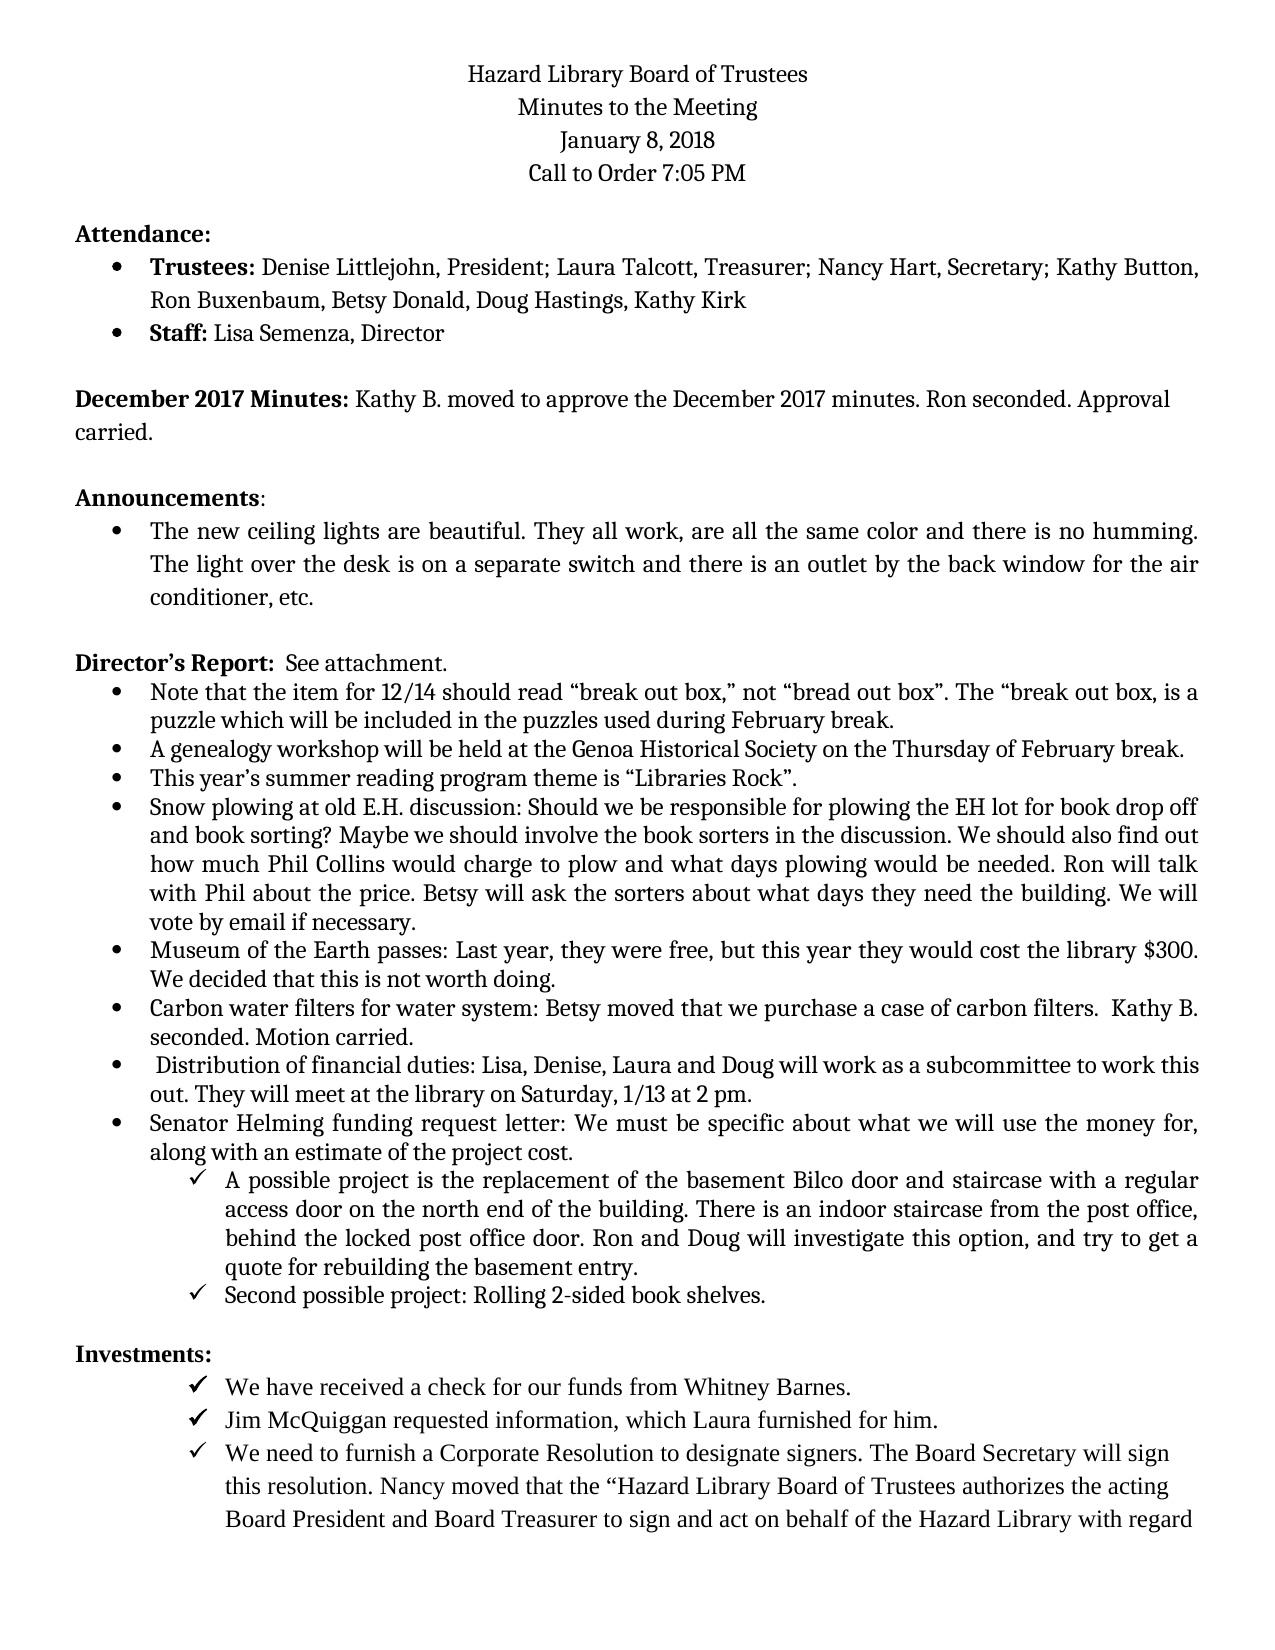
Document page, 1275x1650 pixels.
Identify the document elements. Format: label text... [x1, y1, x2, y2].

text Attendance: [75, 219, 1200, 248]
text Hazard Library Board of Trustees [75, 60, 1200, 89]
list Trustees: Denise Littlejohn, President; Laura Talcott, Treasurer; Nancy Hart, Secretary; Kathy Button, Ron Buxenbaum, Betsy Donald, Doug Hastings, Kathy Kirk [112, 253, 1200, 314]
list The new ceiling lights are beautiful. They all work, are all the same color and there is no humming. The light over the desk is on a separate switch and there is an outlet by the back window for the air conditioner, etc. [112, 517, 1200, 612]
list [187, 1438, 1200, 1533]
text Announcements: [75, 484, 1200, 512]
list Note that the item for 12/14 should read “break out box,” not “bread out box”. The “break out box, is a puzzle which will be included in the puzzles used during February break. [112, 678, 1200, 735]
list A possible project is the replacement of the basement Bilco door and staircase with a regular access door on the north end of the building. There is an indoor staircase from the post office, behind the locked post office door. Ron and Doug will investigate this option, and try to get a quote for rebuilding the basement entry. [187, 1166, 1200, 1281]
list Distribution of financial duties: Lisa, Denise, Laura and Doug will work as a subcommittee to work this out. They will meet at the library on Saturday, 1/13 at 2 pm. [112, 1051, 1200, 1109]
list A genealogy workshop will be held at the Genoa Historical Society on the Thursday of February break. [112, 735, 1200, 764]
text December 2017 Minutes: Kathy B. moved to approve the December 2017 minutes. Ron seconded. Approval carried. [75, 385, 1200, 446]
text Investments: [75, 1339, 1200, 1368]
list Snow plowing at old E.H. discussion: Should we be responsible for plowing the EH lot for book drop off and book sorting? Maybe we should involve the book sorters in the discussion. We should also find out how much Phil Collins would charge to plow and what days plowing would be needed. Ron will talk with Phil about the price. Betsy will ask the sorters about what days they need the building. We will vote by email if necessary. [112, 793, 1200, 936]
list This year’s summer reading program theme is “Libraries Rock”. [112, 764, 1200, 793]
list We have received a check for our funds from Whitney Barnes. [187, 1372, 1200, 1401]
list Carbon water filters for water system: Betsy moved that we purchase a case of carbon filters. Kathy B. seconded. Motion carried. [112, 994, 1200, 1051]
text Minutes to the Meeting [75, 93, 1200, 122]
list Staff: Lisa Semenza, Director [112, 319, 1200, 347]
text Call to Order 7:05 PM [75, 159, 1200, 188]
list Senator Helming funding request letter: We must be specific about what we will use the money for, along with an estimate of the project cost. [112, 1109, 1200, 1166]
text January 8, 2018 [75, 126, 1200, 155]
list Museum of the Earth passes: Last year, they were free, but this year they would cost the library $300. We decided that this is not worth doing. [112, 936, 1200, 994]
text Director’s Report: See attachment. [75, 649, 1200, 678]
list Jim McQuiggan requested information, which Laura furnished for him. [187, 1405, 1200, 1434]
list Second possible project: Rolling 2-sided book shelves. [187, 1281, 1200, 1310]
